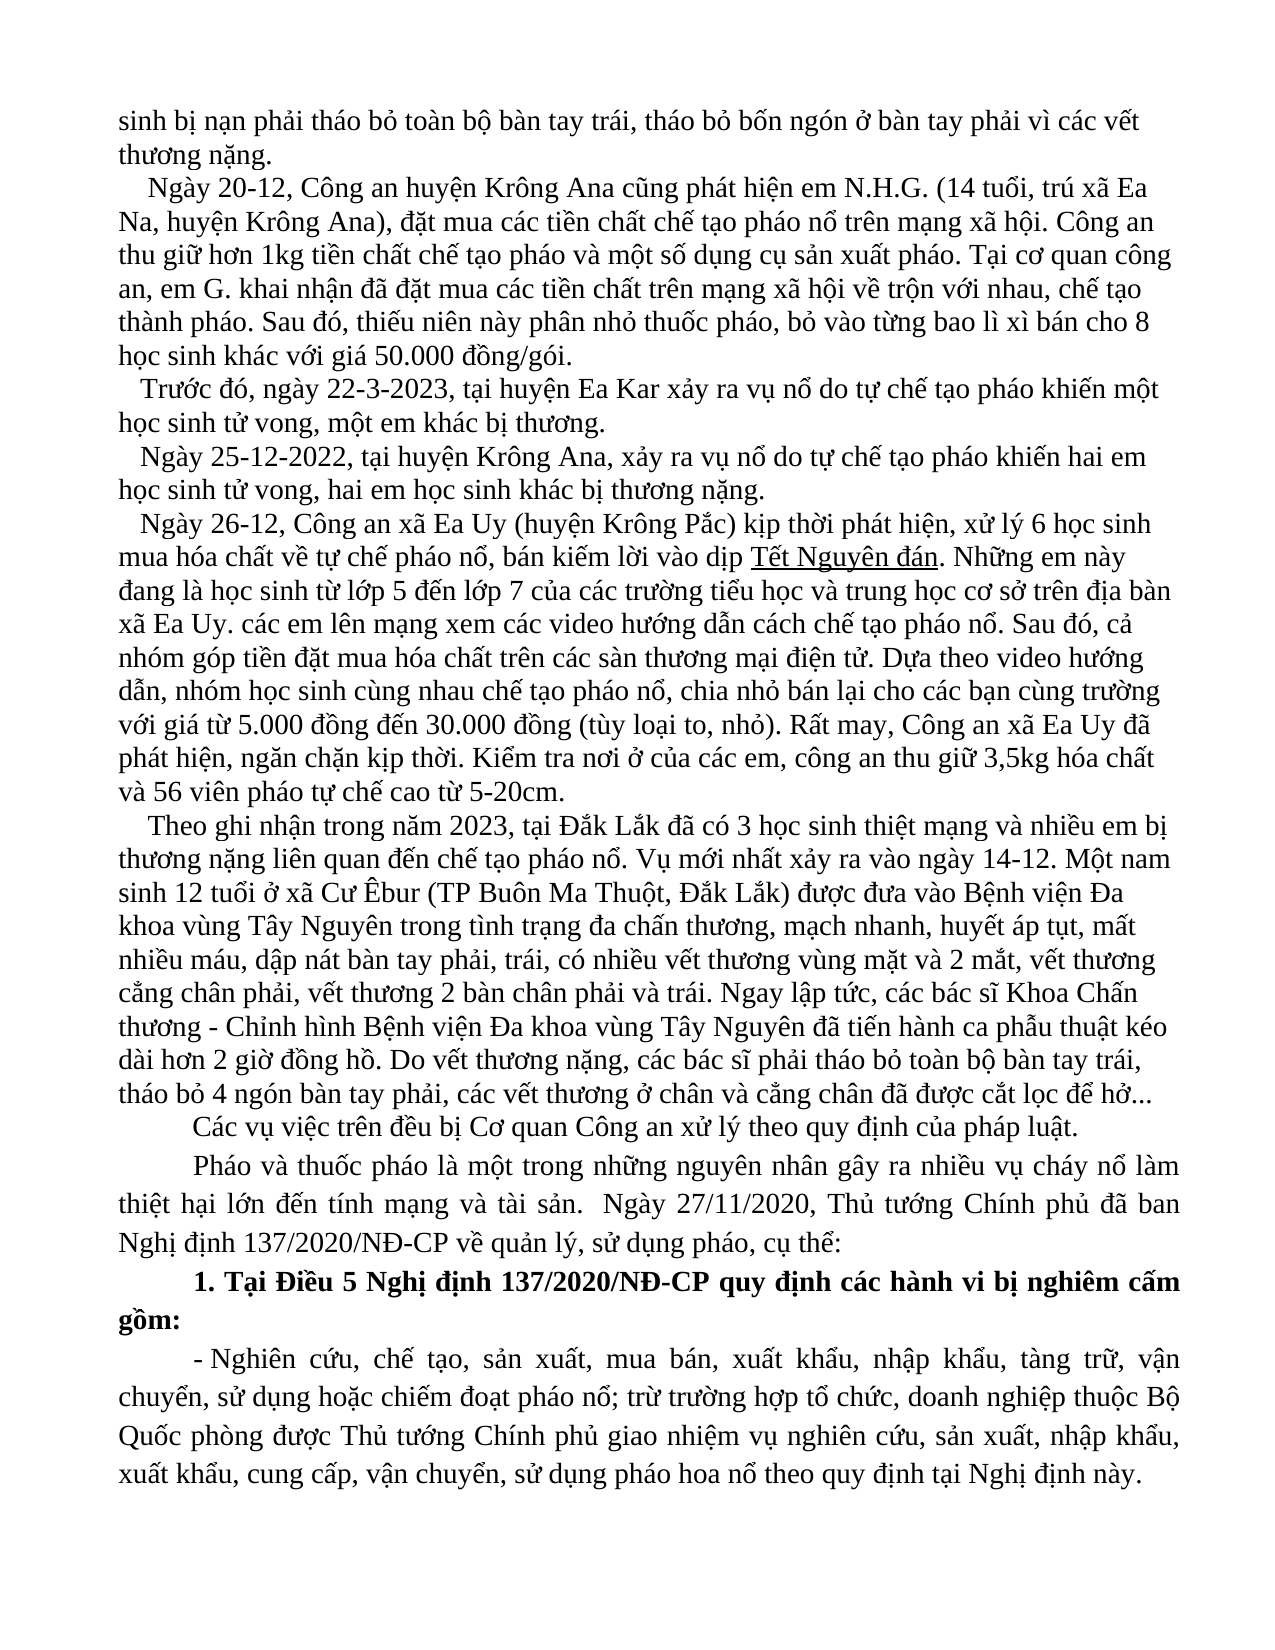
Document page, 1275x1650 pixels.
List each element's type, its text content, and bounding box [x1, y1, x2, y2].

text Ngày 26-12, Công an xã Ea Uy (huyện Krông Pắc) kịp thời phát hiện, xử lý 6 học sinh mua hóa chất về tự chế pháo nổ, bán kiếm lời vào dịp Tết Nguyên đán. Những em này đang là học sinh từ lớp 5 đến lớp 7 của các trường tiểu học và trung học cơ sở trên địa bàn xã Ea Uy. các em lên mạng xem các video hướng dẫn cách chế tạo pháo nổ. Sau đó, cả nhóm góp tiền đặt mua hóa chất trên các sàn thương mại điện tử. Dựa theo video hướng dẫn, nhóm học sinh cùng nhau chế tạo pháo nổ, chia nhỏ bán lại cho các bạn cùng trường với giá từ 5.000 đồng đến 30.000 đồng (tùy loại to, nhỏ). Rất may, Công an xã Ea Uy đã phát hiện, ngăn chặn kịp thời. Kiểm tra nơi ở của các em, công an thu giữ 3,5kg hóa chất và 56 viên pháo tự chế cao từ 5-20cm. [118, 506, 1181, 808]
text Theo ghi nhận trong năm 2023, tại Đắk Lắk đã có 3 học sinh thiệt mạng và nhiều em bị thương nặng liên quan đến chế tạo pháo nổ. Vụ mới nhất xảy ra vào ngày 14-12. Một nam sinh 12 tuổi ở xã Cư Êbur (TP Buôn Ma Thuột, Đắk Lắk) được đưa vào Bệnh viện Đa khoa vùng Tây Nguyên trong tình trạng đa chấn thương, mạch nhanh, huyết áp tụt, mất nhiều máu, dập nát bàn tay phải, trái, có nhiều vết thương vùng mặt và 2 mắt, vết thương cẳng chân phải, vết thương 2 bàn chân phải và trái. Ngay lập tức, các bác sĩ Khoa Chấn thương - Chỉnh hình Bệnh viện Đa khoa vùng Tây Nguyên đã tiến hành ca phẫu thuật kéo dài hơn 2 giờ đồng hồ. Do vết thương nặng, các bác sĩ phải tháo bỏ toàn bộ bàn tay trái, tháo bỏ 4 ngón bàn tay phải, các vết thương ở chân và cẳng chân đã được cắt lọc để hở... [118, 808, 1181, 1109]
text Các vụ việc trên đều bị Cơ quan Công an xử lý theo quy định của pháp luật. [118, 1109, 1181, 1143]
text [118, 103, 1181, 170]
text 1. Tại Điều 5 Nghị định 137/2020/NĐ-CP quy định các hành vi bị nghiêm cấm gồm: [118, 1264, 1181, 1336]
text Ngày 25-12-2022, tại huyện Krông Ana, xảy ra vụ nổ do tự chế tạo pháo khiến hai em học sinh tử vong, hai em học sinh khác bị thương nặng. [118, 439, 1181, 506]
text Ngày 20-12, Công an huyện Krông Ana cũng phát hiện em N.H.G. (14 tuổi, trú xã Ea Na, huyện Krông Ana), đặt mua các tiền chất chế tạo pháo nổ trên mạng xã hội. Công an thu giữ hơn 1kg tiền chất chế tạo pháo và một số dụng cụ sản xuất pháo. Tại cơ quan công an, em G. khai nhận đã đặt mua các tiền chất trên mạng xã hội về trộn với nhau, chế tạo thành pháo. Sau đó, thiếu niên này phân nhỏ thuốc pháo, bỏ vào từng bao lì xì bán cho 8 học sinh khác với giá 50.000 đồng/gói. [118, 170, 1181, 372]
text - Nghiên cứu, chế tạo, sản xuất, mua bán, xuất khẩu, nhập khẩu, tàng trữ, vận chuyển, sử dụng hoặc chiếm đoạt pháo nổ; trừ trường hợp tổ chức, doanh nghiệp thuộc Bộ Quốc phòng được Thủ tướng Chính phủ giao nhiệm vụ nghiên cứu, sản xuất, nhập khẩu, xuất khẩu, cung cấp, vận chuyển, sử dụng pháo hoa nổ theo quy định tại Nghị định này. [118, 1341, 1181, 1490]
text Pháo và thuốc pháo là một trong những nguyên nhân gây ra nhiều vụ cháy nổ làm thiệt hại lớn đến tính mạng và tài sản. Ngày 27/11/2020, Thủ tướng Chính phủ đã ban Nghị định 137/2020/NĐ-CP về quản lý, sử dụng pháo, cụ thể: [118, 1148, 1181, 1187]
text Pháo và thuốc pháo là một trong những nguyên nhân gây ra nhiều vụ cháy nổ làm thiệt hại lớn đến tính mạng và tài sản. Ngày 27/11/2020, Thủ tướng Chính phủ đã ban Nghị định 137/2020/NĐ-CP về quản lý, sử dụng pháo, cụ thể: [118, 1220, 1181, 1259]
text Trước đó, ngày 22-3-2023, tại huyện Ea Kar xảy ra vụ nổ do tự chế tạo pháo khiến một học sinh tử vong, một em khác bị thương. [118, 372, 1181, 439]
